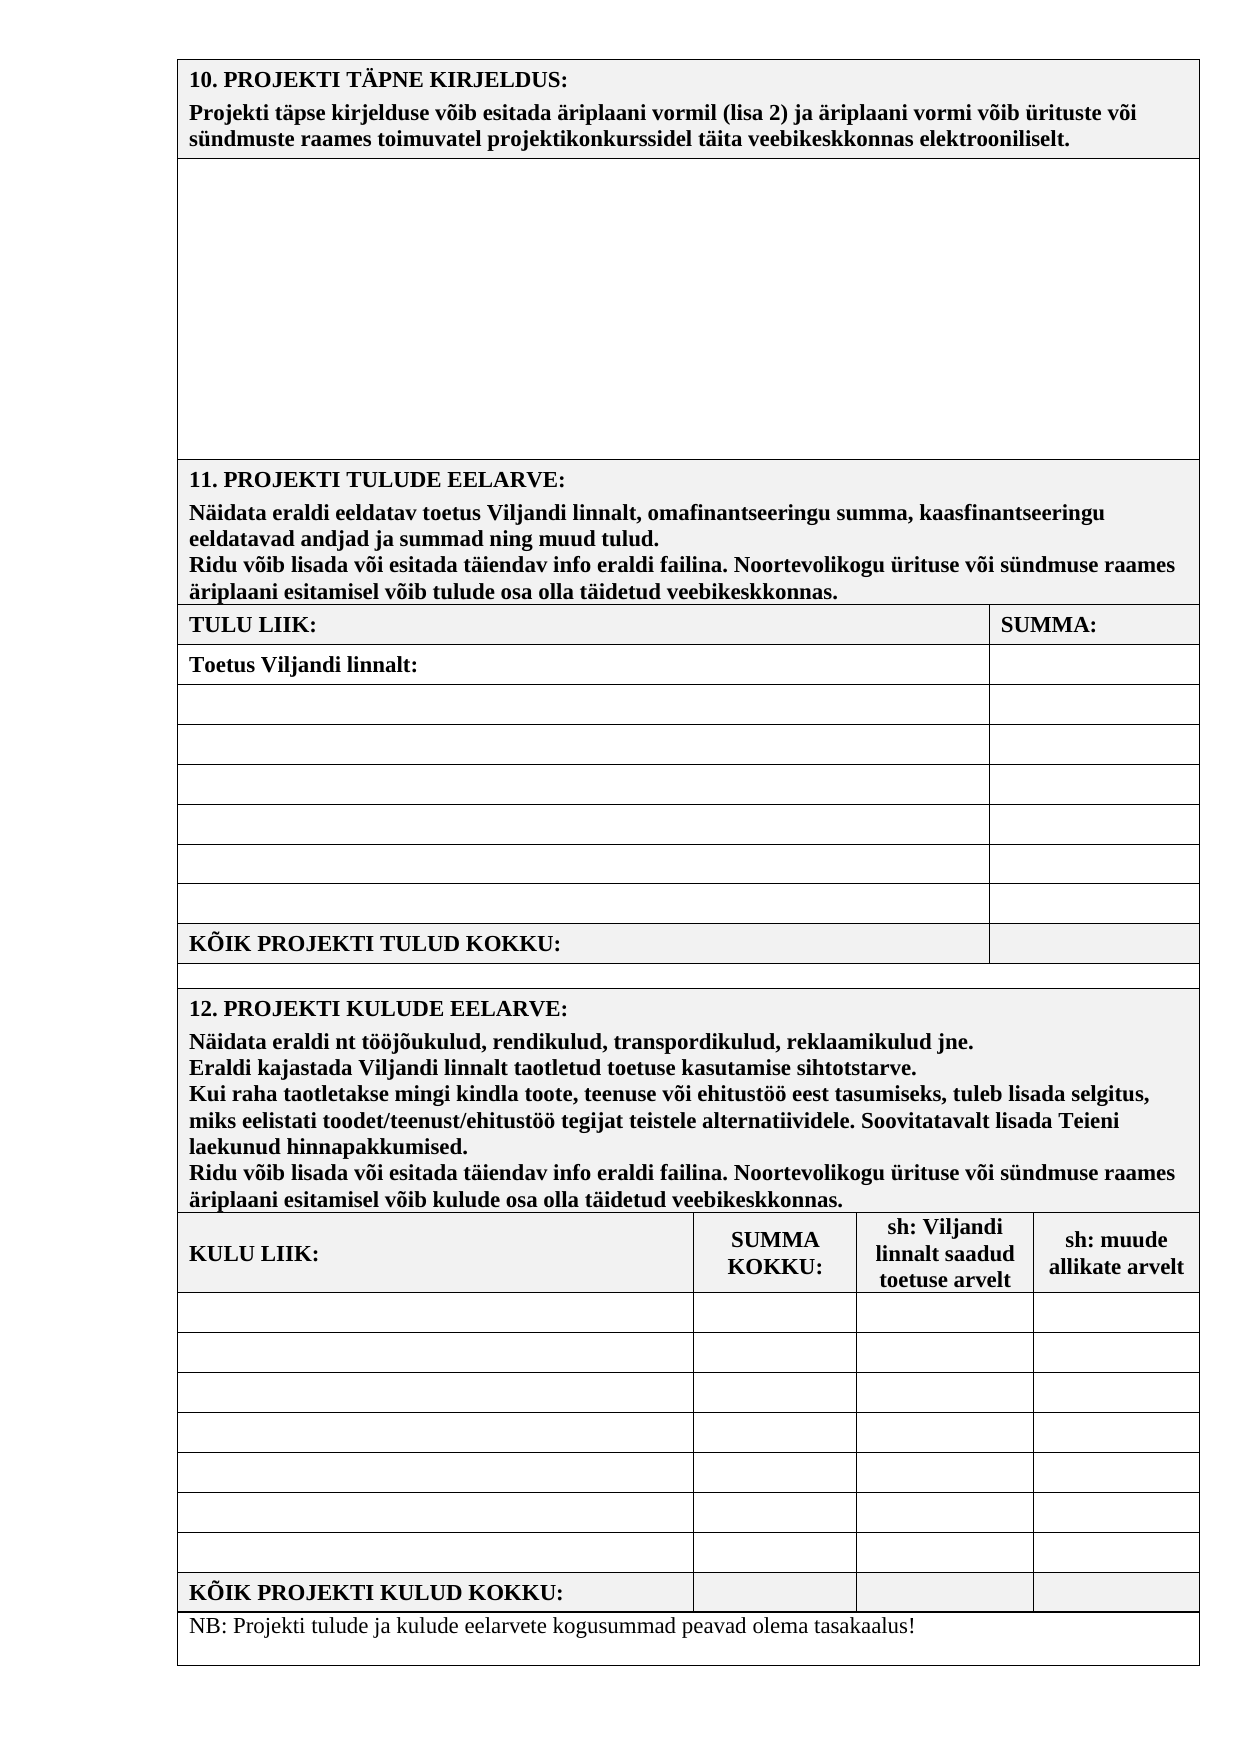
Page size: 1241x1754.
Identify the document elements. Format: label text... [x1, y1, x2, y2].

table_cell [990, 924, 1199, 963]
table_cell [857, 1453, 1033, 1492]
table_cell [1034, 1573, 1199, 1611]
table_cell [857, 1573, 1033, 1611]
table_cell [694, 1573, 856, 1611]
table_cell [178, 1293, 693, 1332]
table_cell [1034, 1533, 1199, 1572]
table_cell [178, 159, 1199, 459]
table_cell [178, 1453, 693, 1492]
table_cell KÕIK PROJEKTI TULUD KOKKU: [178, 924, 989, 963]
table_cell [1034, 1413, 1199, 1452]
table_cell KÕIK PROJEKTI KULUD KOKKU: [178, 1573, 693, 1611]
table_cell [178, 845, 989, 883]
table_cell [857, 1293, 1033, 1332]
table_cell [178, 725, 989, 764]
table_cell TULU LIIK: [178, 605, 989, 644]
table_cell [694, 1333, 856, 1372]
table_cell [694, 1293, 856, 1332]
table_cell 11. PROJEKTI TULUDE EELARVE: Näidata eraldi eeldatav toetus Viljandi linnalt, omafinantseeringu summa, kaasfinantseeringu eeldatavad andjad ja summad ning muud tulud. Ridu võib lisada või esitada täiendav info eraldi failina. Noortevolikogu ürituse või sündmuse raames äriplaani esitamisel võib tulude osa olla täidetud veebikeskkonnas. [178, 460, 1199, 604]
table_cell [990, 725, 1199, 764]
table_cell KULU LIIK: [178, 1213, 693, 1292]
table_cell [694, 1373, 856, 1412]
table_cell sh: Viljandi linnalt saadud toetuse arvelt [857, 1213, 1033, 1292]
table_cell NB: Projekti tulude ja kulude eelarvete kogusummad peavad olema tasakaalus! [178, 1613, 1199, 1665]
table_cell [990, 685, 1199, 724]
table_cell Toetus Viljandi linnalt: [178, 645, 989, 684]
table_cell [178, 805, 989, 843]
table_cell [990, 765, 1199, 803]
table_cell [178, 1373, 693, 1412]
table_cell [1034, 1333, 1199, 1372]
table_cell 12. PROJEKTI KULUDE EELARVE: Näidata eraldi nt tööjõukulud, rendikulud, transpordikulud, reklaamikulud jne. Eraldi kajastada Viljandi linnalt taotletud toetuse kasutamise sihtotstarve. Kui raha taotletakse mingi kindla toote, teenuse või ehitustöö eest tasumiseks, tuleb lisada selgitus, miks eelistati toodet/teenust/ehitustöö tegijat teistele alternatiividele. Soovitatavalt lisada Teieni laekunud hinnapakkumised. Ridu võib lisada või esitada täiendav info eraldi failina. Noortevolikogu ürituse või sündmuse raames äriplaani esitamisel võib kulude osa olla täidetud veebikeskkonnas. [178, 989, 1199, 1212]
table_cell [178, 1413, 693, 1452]
table_cell [1034, 1493, 1199, 1532]
table_cell [990, 845, 1199, 883]
table_cell [694, 1453, 856, 1492]
table_cell [857, 1533, 1033, 1572]
table_cell [694, 1413, 856, 1452]
table_cell [990, 884, 1199, 923]
table_cell [990, 805, 1199, 843]
table_cell [1034, 1293, 1199, 1332]
table_cell SUMMA: [990, 605, 1199, 644]
table_cell sh: muude allikate arvelt [1034, 1213, 1199, 1292]
table_cell [178, 1493, 693, 1532]
table_cell [990, 645, 1199, 684]
table_cell [694, 1533, 856, 1572]
table_cell [178, 884, 989, 923]
table_cell SUMMA KOKKU: [694, 1213, 856, 1292]
table_cell [857, 1493, 1033, 1532]
table_cell [694, 1493, 856, 1532]
table_cell [857, 1333, 1033, 1372]
table_cell [1034, 1373, 1199, 1412]
table_cell [1034, 1453, 1199, 1492]
table_cell [178, 1533, 693, 1572]
table_cell [178, 765, 989, 803]
table_cell [857, 1413, 1033, 1452]
table_cell [178, 1333, 693, 1372]
table_cell 10. PROJEKTI TÄPNE KIRJELDUS: Projekti täpse kirjelduse võib esitada äriplaani vormil (lisa 2) ja äriplaani vormi võib ürituste või sündmuste raames toimuvatel projektikonkurssidel täita veebikeskkonnas elektrooniliselt. [178, 60, 1199, 158]
table_cell [857, 1373, 1033, 1412]
table_cell [178, 685, 989, 724]
table_cell [178, 964, 1199, 988]
